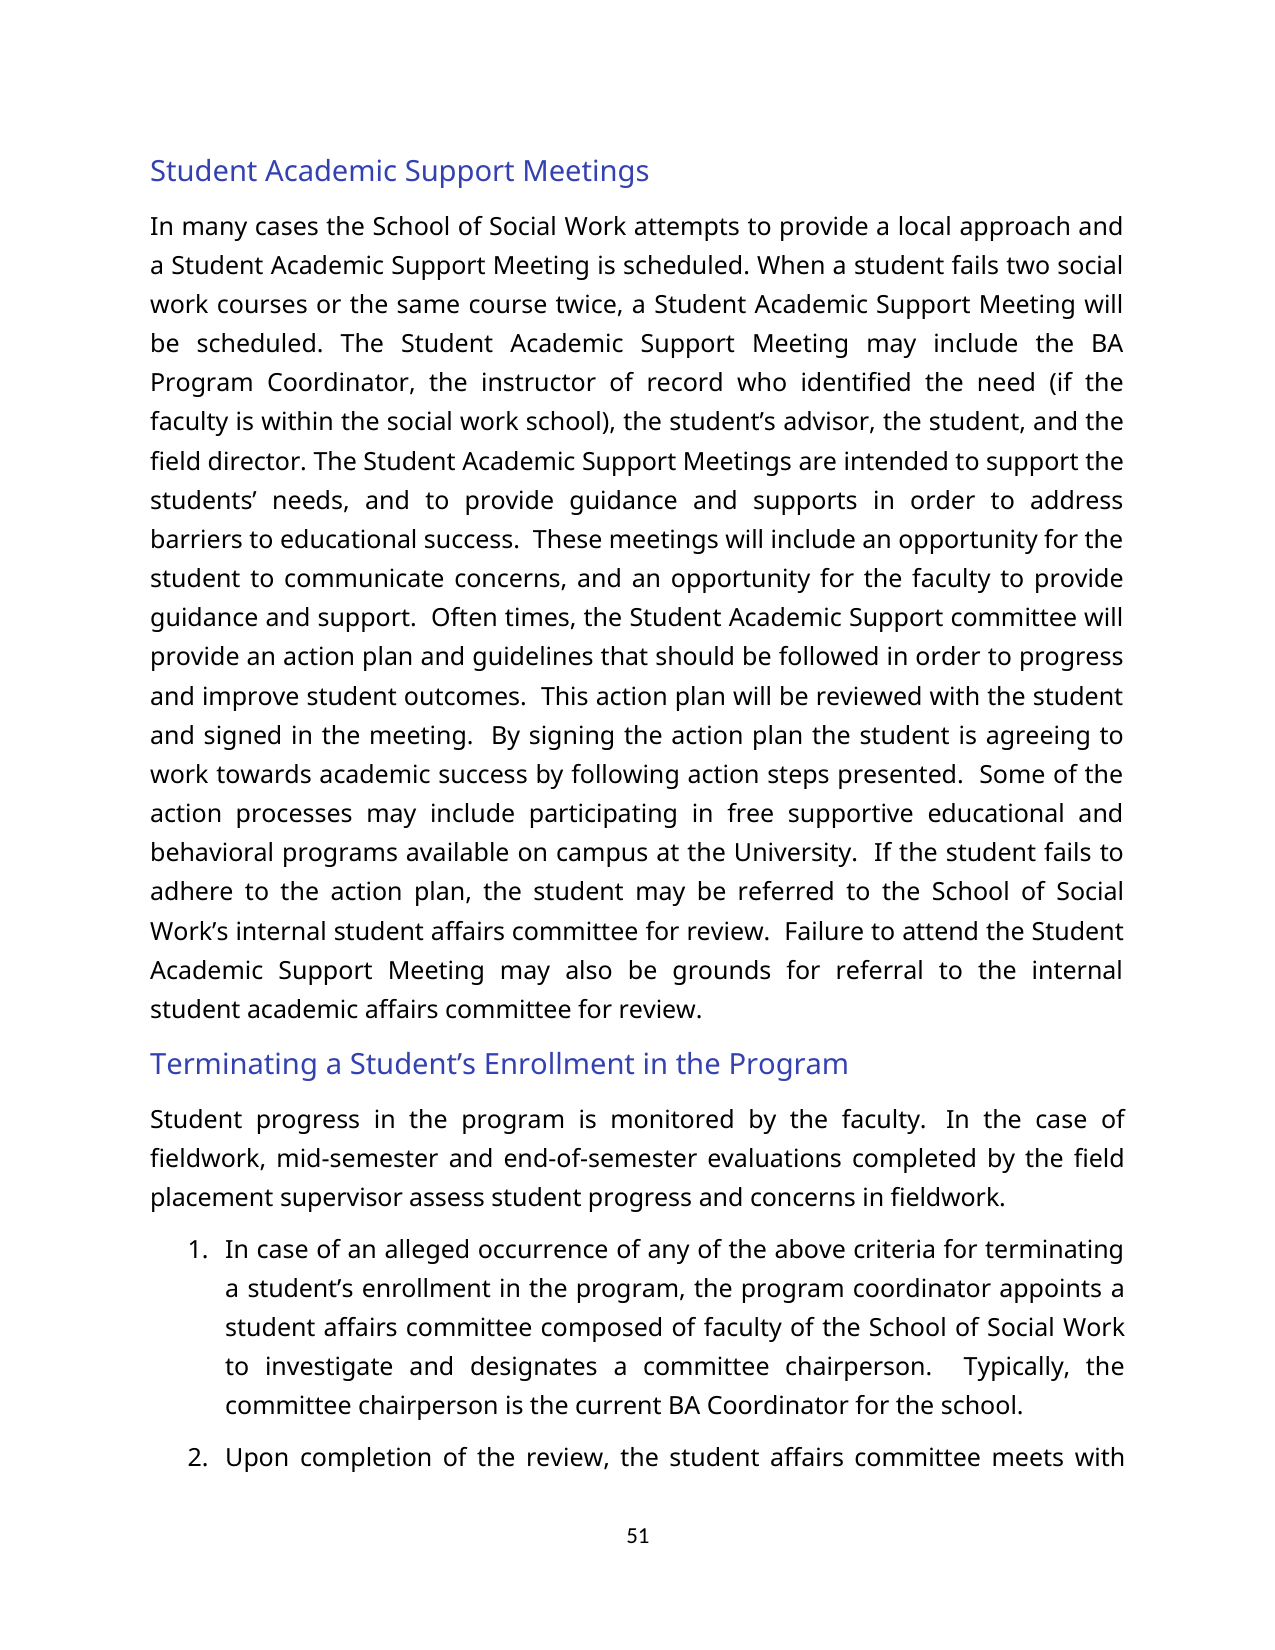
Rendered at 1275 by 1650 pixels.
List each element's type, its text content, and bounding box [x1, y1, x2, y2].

list In case of an alleged occurrence of any of the above criteria for terminating a student’s enrollment in the program, the program coordinator appoints a student affairs committee composed of faculty of the School of Social Work to investigate and designates a committee chairperson. Typically, the committee chairperson is the current BA Coordinator for the school. [187, 1231, 1125, 1422]
text Terminating a Student’s Enrollment in the Program [150, 1043, 1125, 1083]
text Student progress in the program is monitored by the faculty. In the case of fieldwork, mid-semester and end-of-semester evaluations completed by the field placement supervisor assess student progress and concerns in fieldwork. [150, 1101, 1125, 1214]
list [187, 1439, 1125, 1474]
text In many cases the School of Social Work attempts to provide a local approach and a Student Academic Support Meeting is scheduled. When a student fails two social work courses or the same course twice, a Student Academic Support Meeting will be scheduled. The Student Academic Support Meeting may include the BA Program Coordinator, the instructor of record who identified the need (if the faculty is within the social work school), the student’s advisor, the student, and the field director. The Student Academic Support Meetings are intended to support the students’ needs, and to provide guidance and supports in order to address barriers to educational success. These meetings will include an opportunity for the student to communicate concerns, and an opportunity for the faculty to provide guidance and support. Often times, the Student Academic Support committee will provide an action plan and guidelines that should be followed in order to progress and improve student outcomes. This action plan will be reviewed with the student and signed in the meeting. By signing the action plan the student is agreeing to work towards academic success by following action steps presented. Some of the action processes may include participating in free supportive educational and behavioral programs available on campus at the University. If the student fails to adhere to the action plan, the student may be referred to the School of Social Work’s internal student affairs committee for review. Failure to attend the Student Academic Support Meeting may also be grounds for referral to the internal student academic affairs committee for review. [150, 208, 1125, 1026]
text Student Academic Support Meetings [150, 150, 1125, 190]
